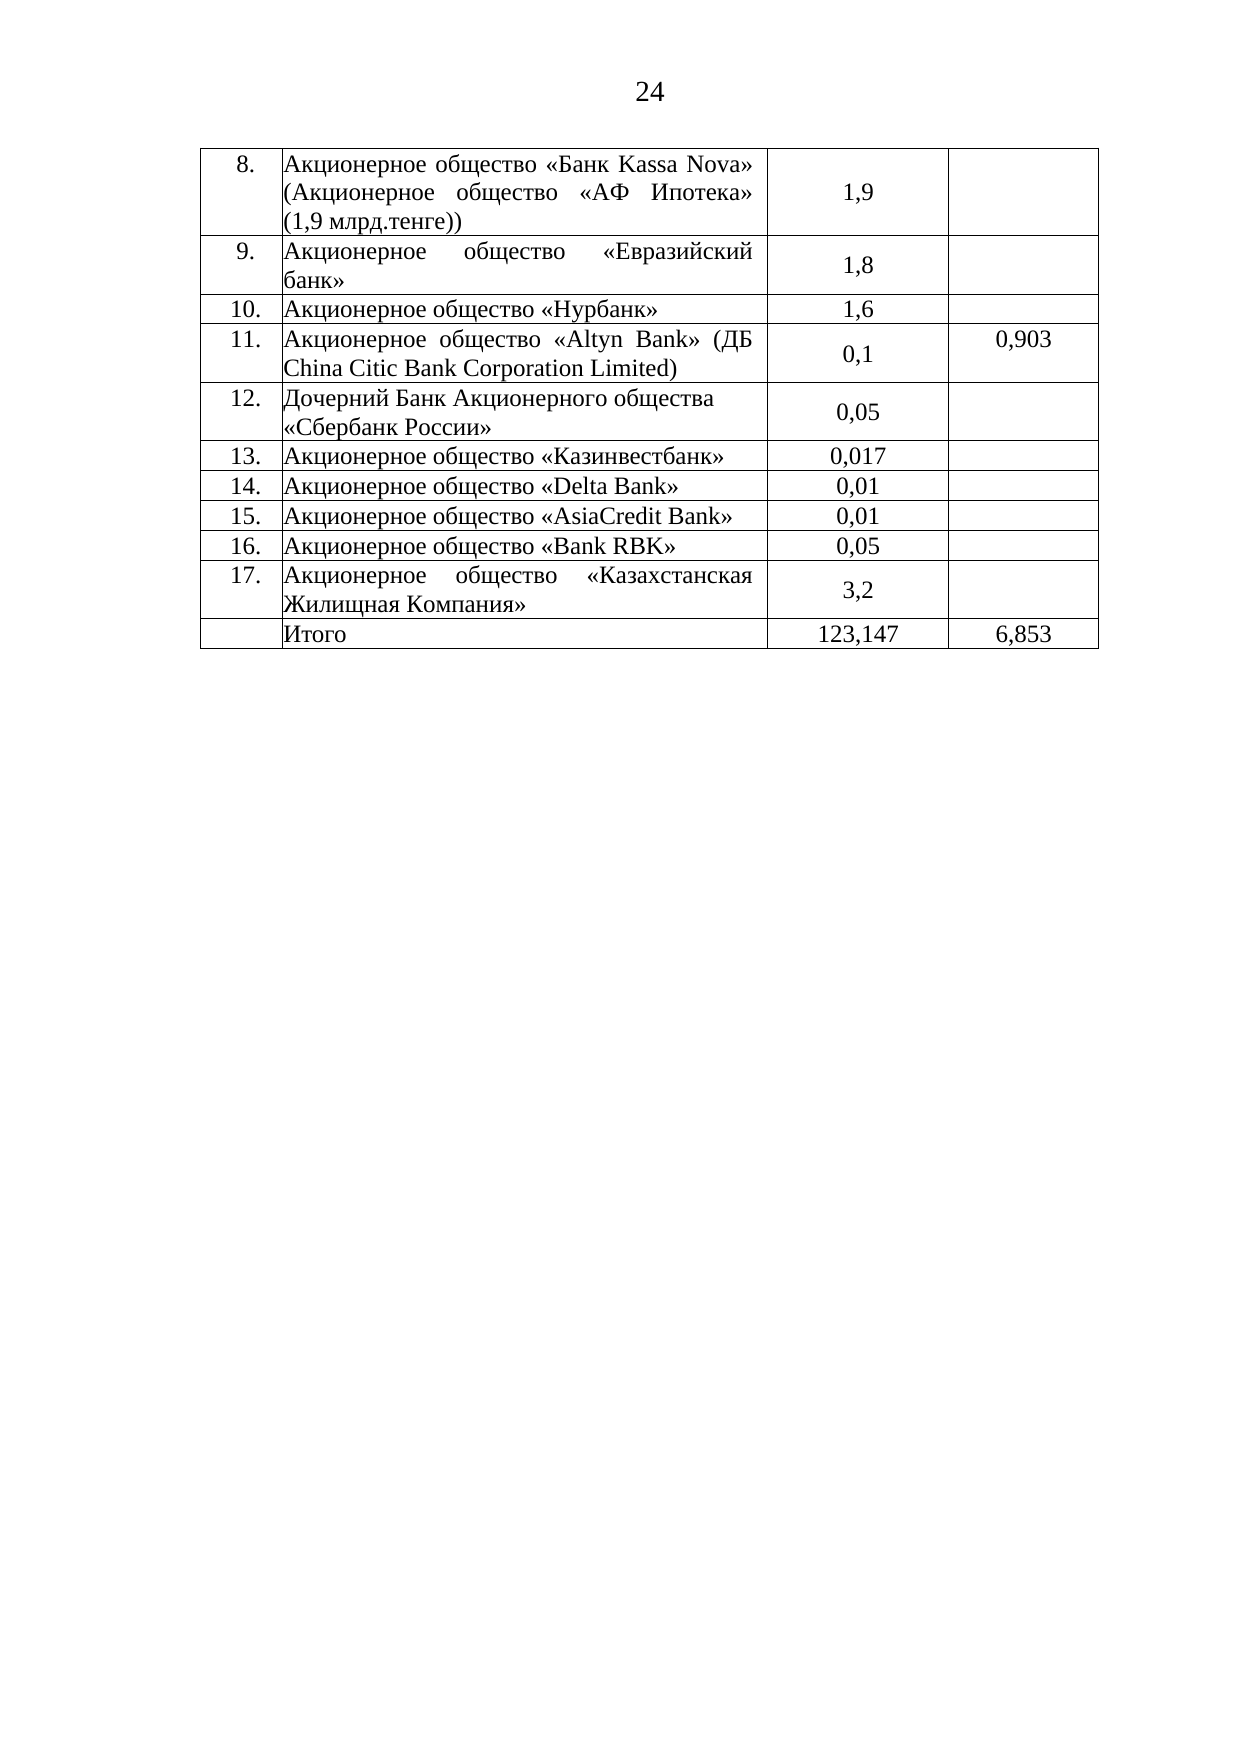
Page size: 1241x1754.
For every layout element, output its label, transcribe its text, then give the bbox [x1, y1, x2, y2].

table_cell Акционерное общество «Казахстанская Жилищная Компания» [283, 561, 767, 618]
table_cell Акционерное общество «Нурбанк» [283, 295, 767, 323]
table_cell Акционерное общество «Банк Kassa Nova» (Акционерное общество «АФ Ипотека» (1,9 млрд.тенге)) [283, 149, 767, 235]
table_cell 11. [201, 324, 282, 382]
table_cell 0,05 [768, 531, 948, 559]
table_cell [949, 236, 1098, 293]
table_cell Акционерное общество «Казинвестбанк» [283, 441, 767, 470]
table_cell 0,01 [768, 501, 948, 530]
table_cell 14. [201, 471, 282, 500]
table_cell [949, 531, 1098, 559]
table_cell [949, 295, 1098, 323]
table_cell [949, 501, 1098, 530]
table_cell 1,8 [768, 236, 948, 293]
table_cell Дочерний Банк Акционерного общества «Сбербанк России» [283, 383, 767, 440]
table_cell 3,2 [768, 561, 948, 618]
table_cell 0,1 [768, 324, 948, 382]
table_cell 123,147 [768, 619, 948, 648]
table_cell 1,6 [768, 295, 948, 323]
table_cell Акционерное общество «Delta Bank» [283, 471, 767, 500]
table_cell 0,017 [768, 441, 948, 470]
table_cell [949, 471, 1098, 500]
table_cell 0,01 [768, 471, 948, 500]
table_cell 13. [201, 441, 282, 470]
table_cell Акционерное общество «AsiaCredit Bank» [283, 501, 767, 530]
table_cell Акционерное общество «Евразийский банк» [283, 236, 767, 293]
table_cell Акционерное общество «Bank RBK» [283, 531, 767, 559]
table_cell [949, 441, 1098, 470]
table_cell 17. [201, 561, 282, 618]
table_cell [949, 561, 1098, 618]
table_cell 12. [201, 383, 282, 440]
table_cell 6,853 [949, 619, 1098, 648]
table_cell 10. [201, 295, 282, 323]
table_cell 0,05 [768, 383, 948, 440]
table_cell [949, 149, 1098, 235]
table_cell Итого [283, 619, 767, 648]
table_cell 9. [201, 236, 282, 293]
table_cell 15. [201, 501, 282, 530]
table_cell Акционерное общество «Altyn Bank» (ДБ China Citic Bank Corporation Limited) [283, 324, 767, 382]
table_cell [201, 619, 282, 648]
table_cell 8. [201, 149, 282, 235]
table_cell 1,9 [768, 149, 948, 235]
table_cell 16. [201, 531, 282, 559]
table_cell [949, 383, 1098, 440]
table_cell 0,903 [949, 324, 1098, 382]
